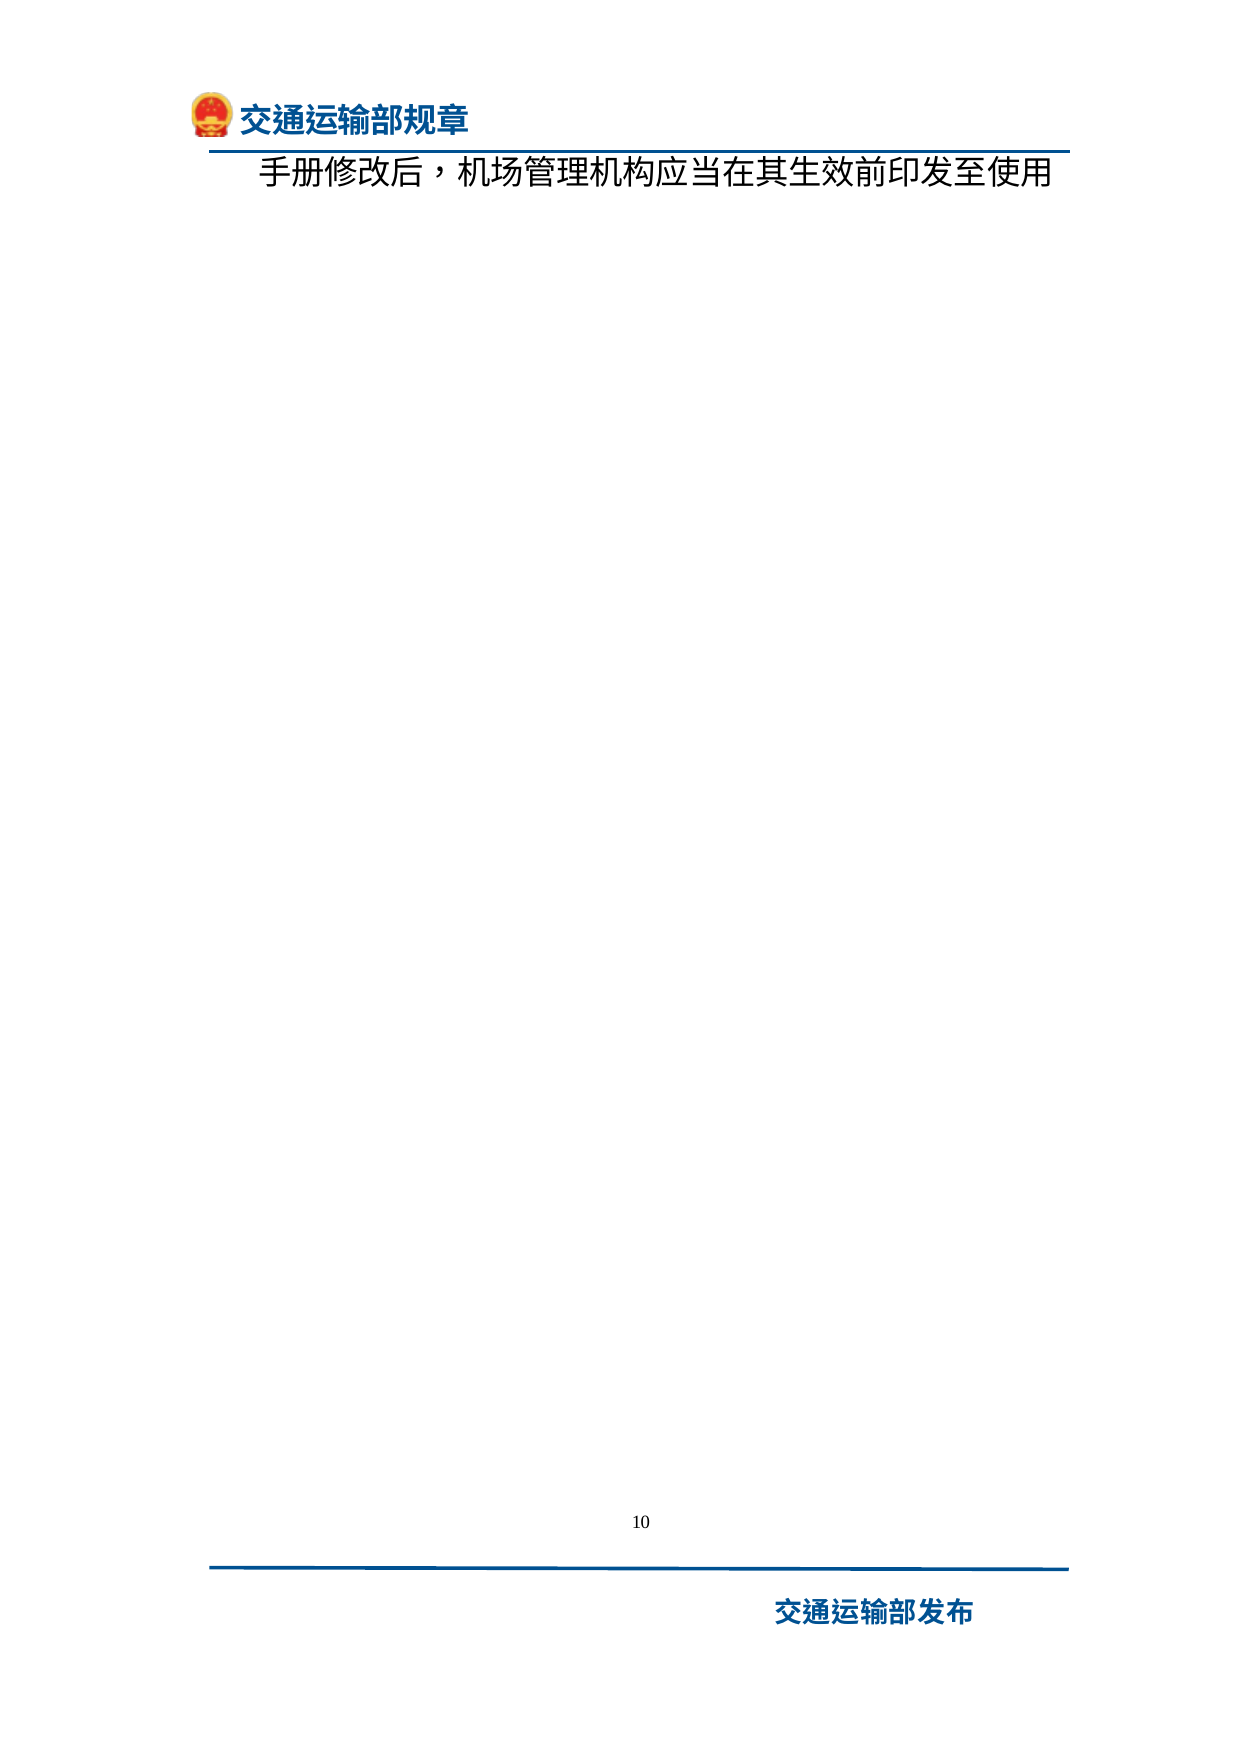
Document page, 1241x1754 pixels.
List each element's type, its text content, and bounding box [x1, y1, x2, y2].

picture [191, 92, 234, 137]
text 手册修改后，机场管理机构应当在其生效前印发至使用 [186, 152, 1053, 193]
